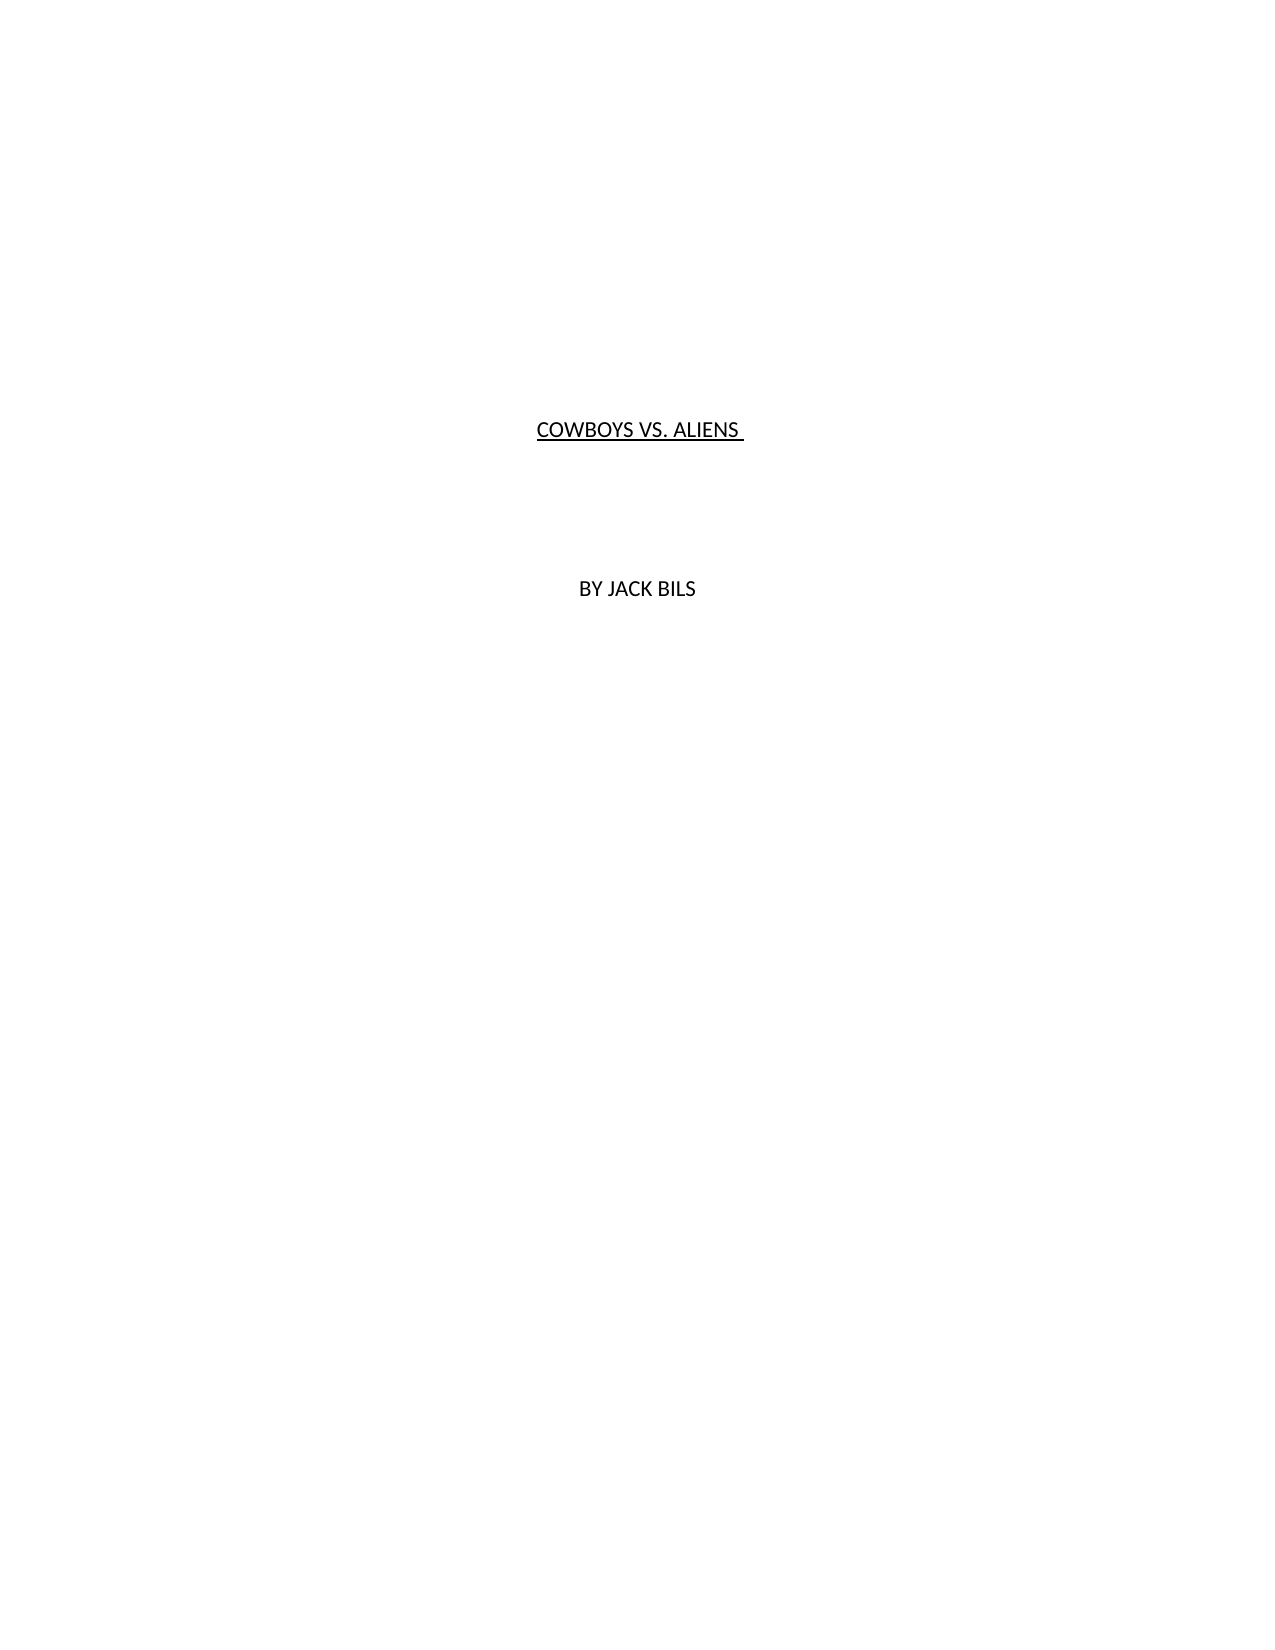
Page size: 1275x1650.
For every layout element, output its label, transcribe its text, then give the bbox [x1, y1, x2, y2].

text BY JACK BILS [150, 574, 1125, 602]
text COWBOYS VS. ALIENS [150, 415, 1125, 443]
